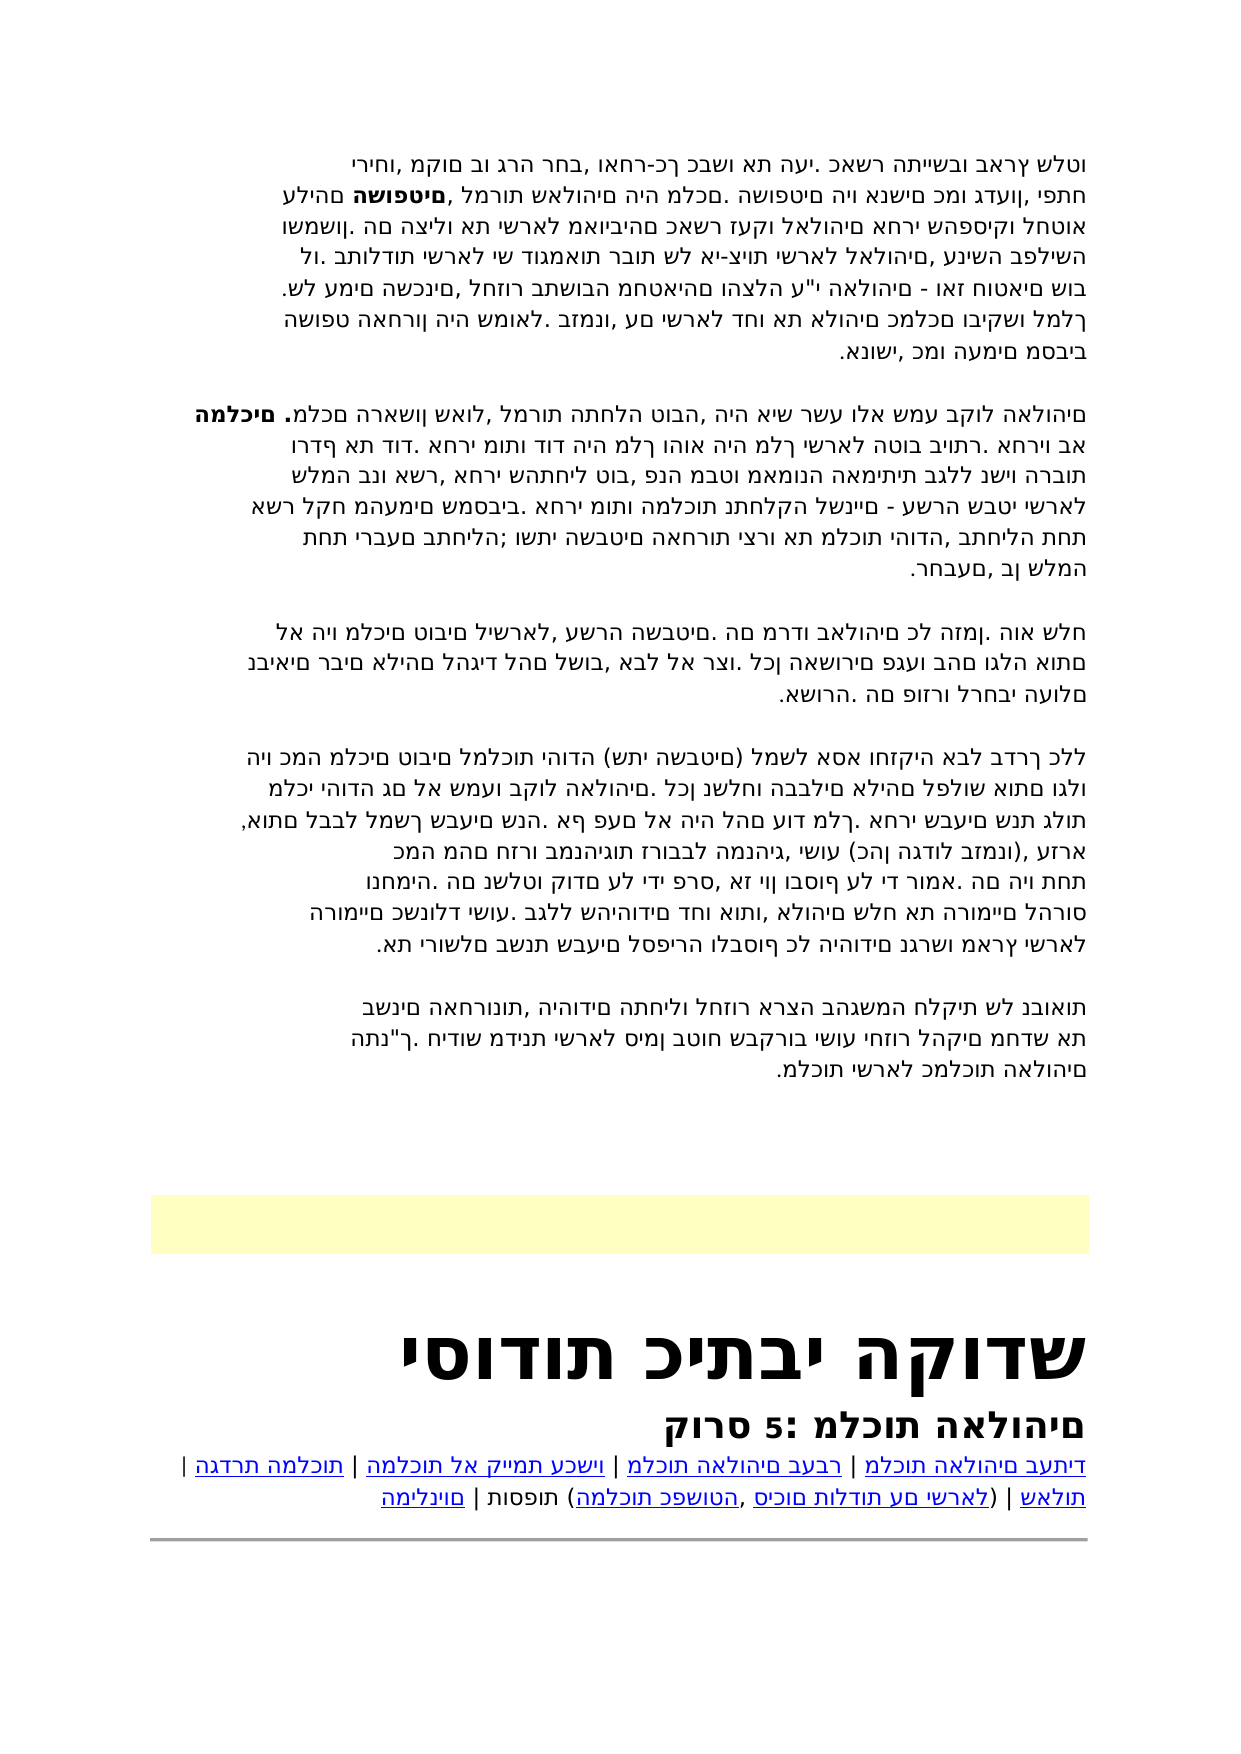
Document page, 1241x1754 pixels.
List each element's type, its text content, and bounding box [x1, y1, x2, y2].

table_header [464, 1195, 776, 1254]
table_header [151, 1195, 464, 1254]
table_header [151, 150, 1089, 1110]
table_header [776, 1195, 1089, 1254]
table_header שדוקה יבתיכ תודוסי םיהולאה תוכלמ :5 סרוק | דיתעב םיהולאה תוכלמ | רבעב םיהולאה תוכלמ | וישכע תמייק אל תוכלמה | תוכלמה תרדגה תולאש | (לארשי םע תודלות םוכיס ,הטושפכ תוכלמה) תופסות | םוינלימה [151, 1307, 1089, 1538]
